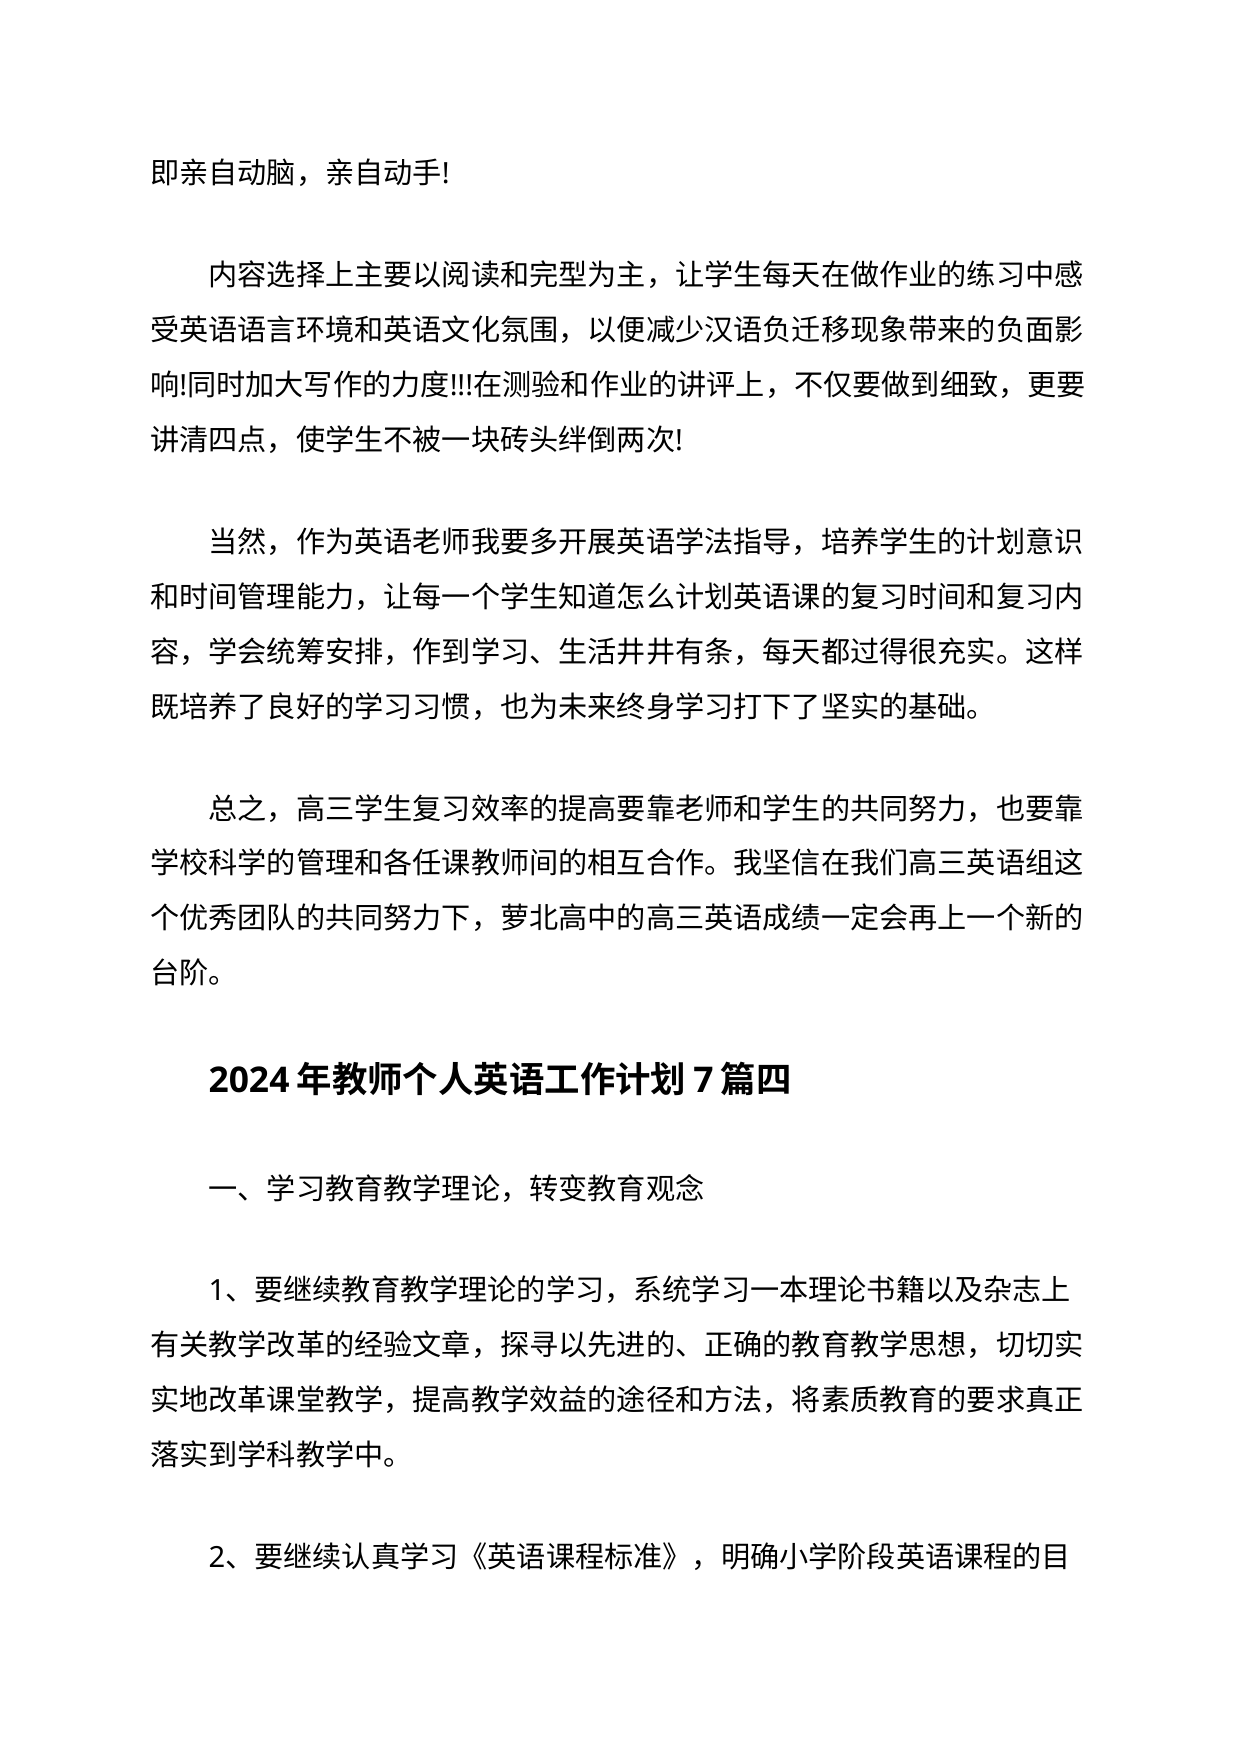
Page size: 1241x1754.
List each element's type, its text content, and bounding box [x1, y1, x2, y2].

text 1、要继续教育教学理论的学习，系统学习一本理论书籍以及杂志上有关教学改革的经验文章，探寻以先进的、正确的教育教学思想，切切实实地改革课堂教学，提高教学效益的途径和方法，将素质教育的要求真正落实到学科教学中。 [150, 1267, 1090, 1474]
text 当然，作为英语老师我要多开展英语学法指导，培养学生的计划意识和时间管理能力，让每一个学生知道怎么计划英语课的复习时间和复习内容，学会统筹安排，作到学习、生活井井有条，每天都过得很充实。这样既培养了良好的学习习惯，也为未来终身学习打下了坚实的基础。 [150, 519, 1090, 726]
text 2024年教师个人英语工作计划7篇四 [150, 1052, 1090, 1103]
text 总之，高三学生复习效率的提高要靠老师和学生的共同努力，也要靠学校科学的管理和各任课教师间的相互合作。我坚信在我们高三英语组这个优秀团队的共同努力下，萝北高中的高三英语成绩一定会再上一个新的台阶。 [150, 785, 1090, 992]
text 一、学习教育教学理论，转变教育观念 [150, 1165, 1090, 1207]
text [150, 1533, 1090, 1576]
text 内容选择上主要以阅读和完型为主，让学生每天在做作业的练习中感受英语语言环境和英语文化氛围，以便减少汉语负迁移现象带来的负面影响!同时加大写作的力度!!!在测验和作业的讲评上，不仅要做到细致，更要讲清四点，使学生不被一块砖头绊倒两次! [150, 252, 1090, 459]
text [150, 150, 1090, 192]
